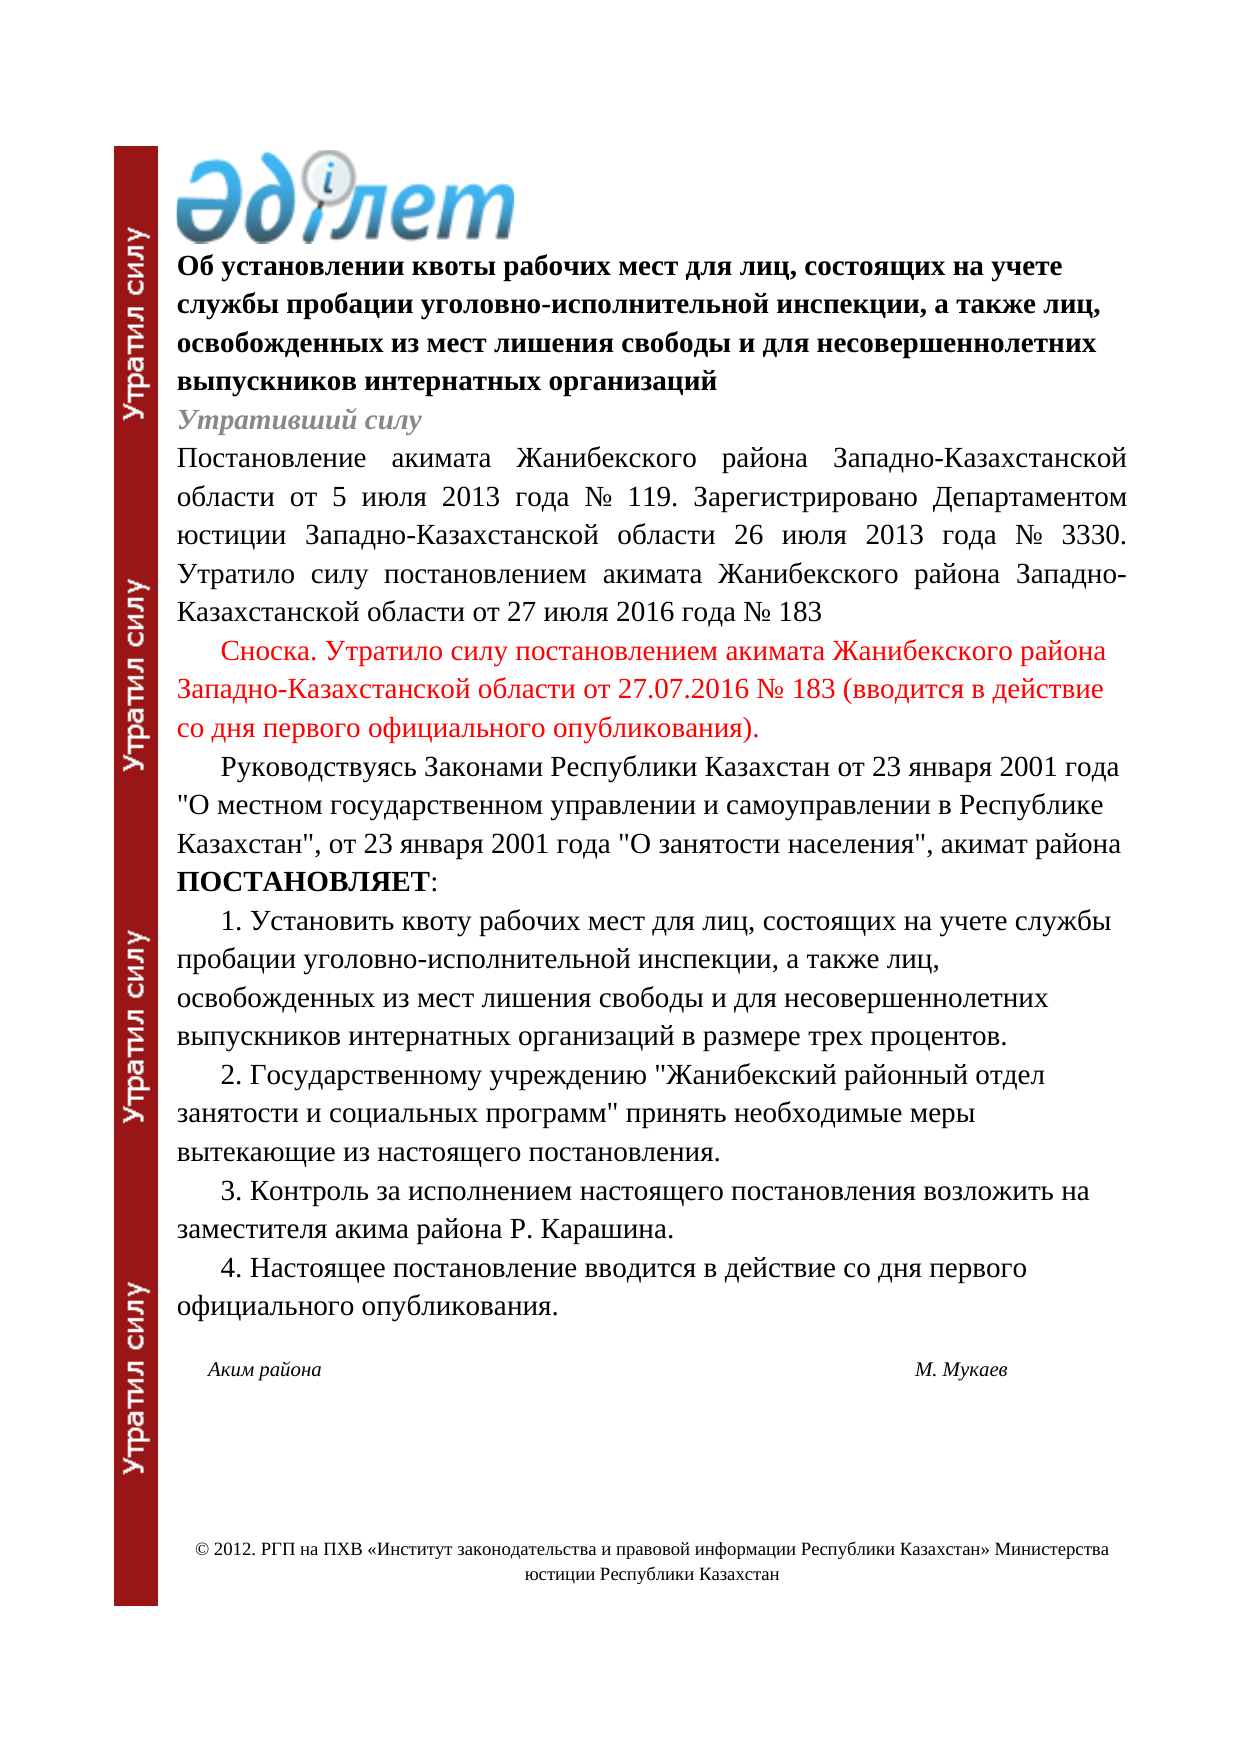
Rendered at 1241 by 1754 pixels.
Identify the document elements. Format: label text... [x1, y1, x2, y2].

picture [114, 435, 158, 440]
picture [114, 1387, 158, 1538]
text Утративший силу [112, 402, 1128, 435]
table_header Аким района [101, 1356, 913, 1387]
text Постановление акимата Жанибекского района Западно-Казахстанской области от 5 июля 2013 года № 119. Зарегистрировано Департаментом юстиции Западно-Казахстанской области 26 июля 2013 года № 3330. Утратило силу постановлением акимата Жанибекского района Западно-Казахстанской области от 27 июля 2016 года № 183 [112, 440, 1128, 628]
picture [114, 1584, 158, 1606]
text Сноска. Утратило силу постановлением акимата Жанибекского района Западно-Казахстанской области от 27.07.2016 № 183 (вводится в действие со дня первого официального опубликования). Руководствуясь Законами Республики Казахстан от 23 января 2001 года "О местном государственном управлении и самоуправлении в Республике Казахстан", от 23 января 2001 года "О занятости населения", акимат района ПОСТАНОВЛЯЕТ: 1. Установить квоту рабочих мест для лиц, состоящих на учете службы пробации уголовно-исполнительной инспекции, а также лиц, освобожденных из мест лишения свободы и для несовершеннолетних выпускников интернатных организаций в размере трех процентов. 2. Государственному учреждению "Жанибекский районный отдел занятости и социальных программ" принять необходимые меры вытекающие из настоящего постановления. 3. Контроль за исполнением настоящего постановления возложить на заместителя акима района Р. Карашина. 4. Настоящее постановление вводится в действие со дня первого официального опубликования. [112, 633, 1128, 1352]
picture [114, 397, 158, 402]
picture [114, 628, 158, 633]
text © 2012. РГП на ПХВ «Институт законодательства и правовой информации Республики Казахстан» Министерства юстиции Республики Казахстан [112, 1538, 1128, 1584]
picture [176, 150, 515, 244]
text Об установлении квоты рабочих мест для лиц, состоящих на учете службы пробации уголовно-исполнительной инспекции, а также лиц, освобожденных из мест лишения свободы и для несовершеннолетних выпускников интернатных организаций [112, 248, 1128, 397]
picture [114, 146, 158, 248]
picture [114, 1352, 158, 1356]
table_header М. Мукаев [913, 1356, 1240, 1387]
